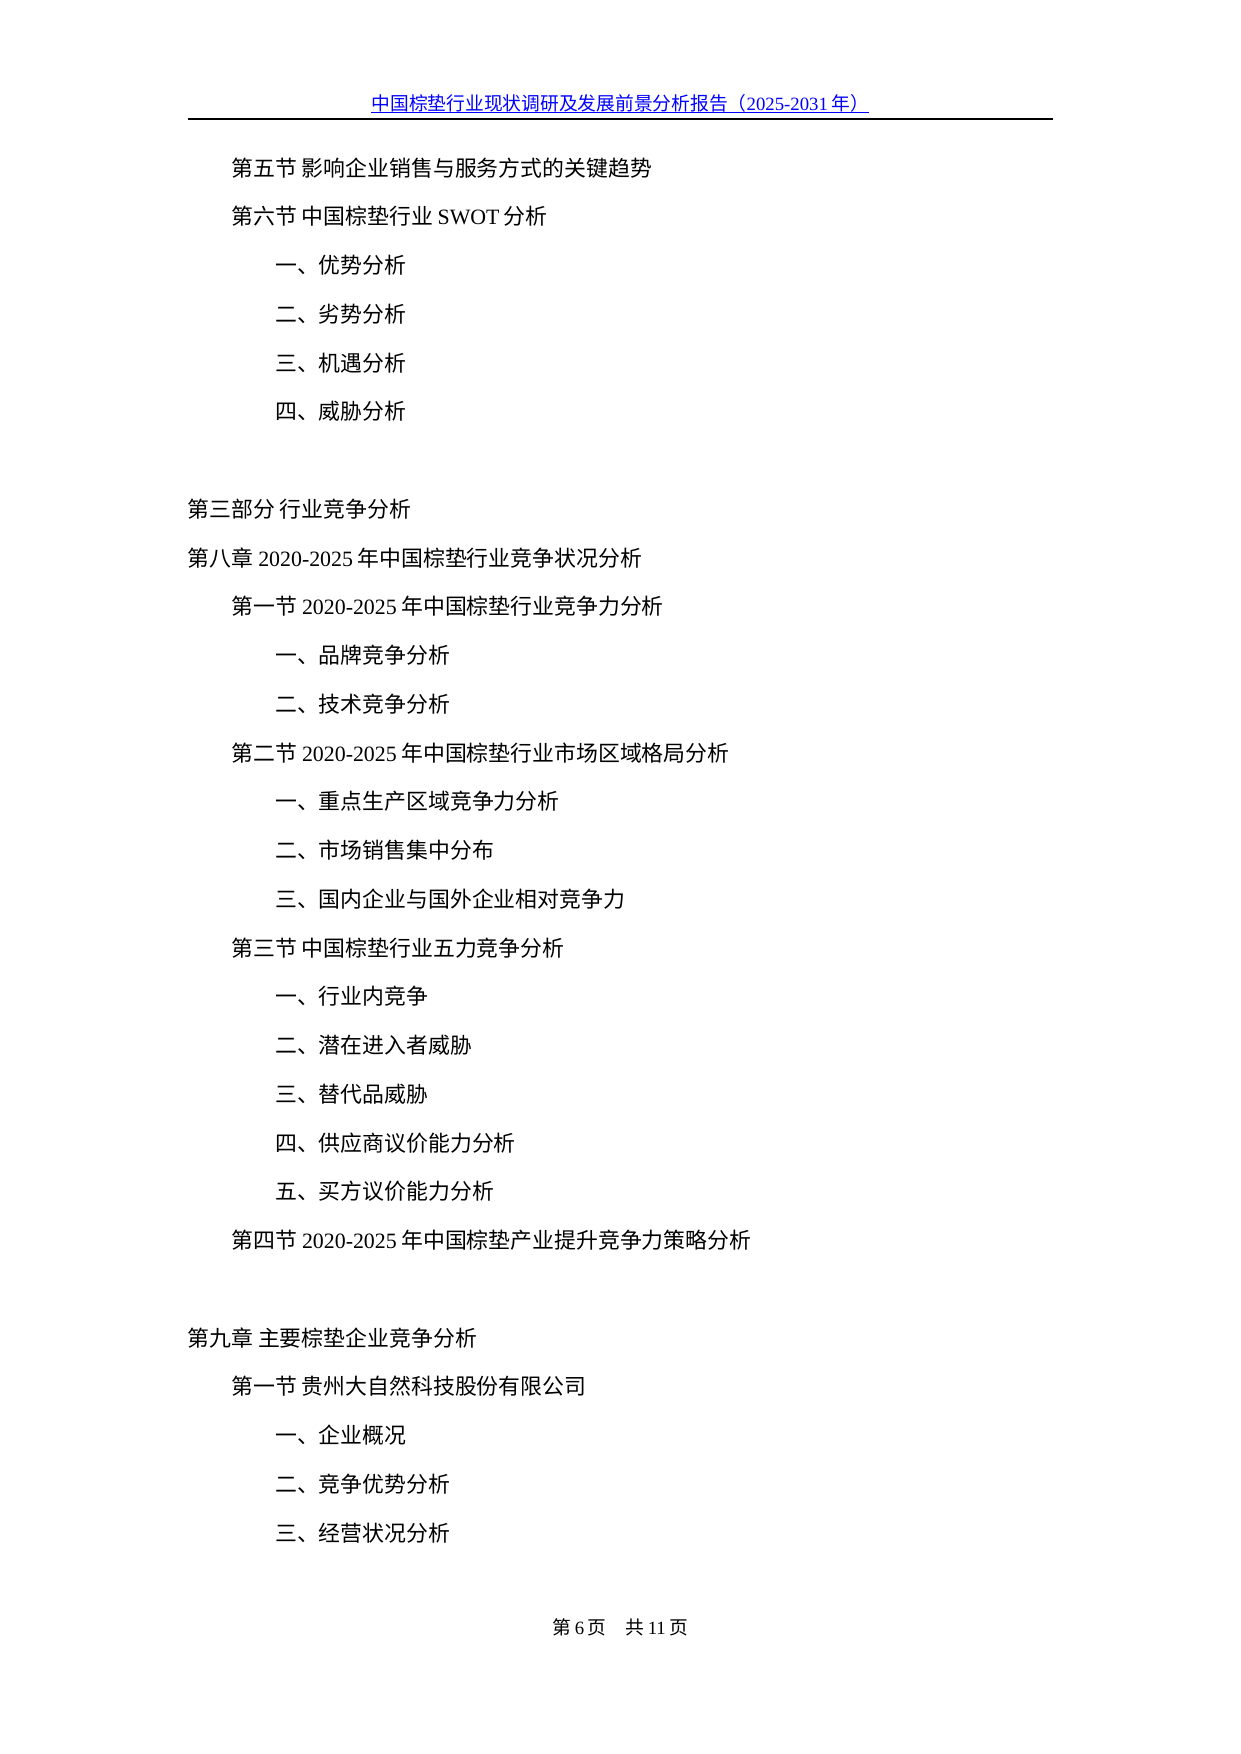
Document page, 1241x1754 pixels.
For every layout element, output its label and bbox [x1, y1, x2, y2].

text [187, 150, 1053, 1548]
